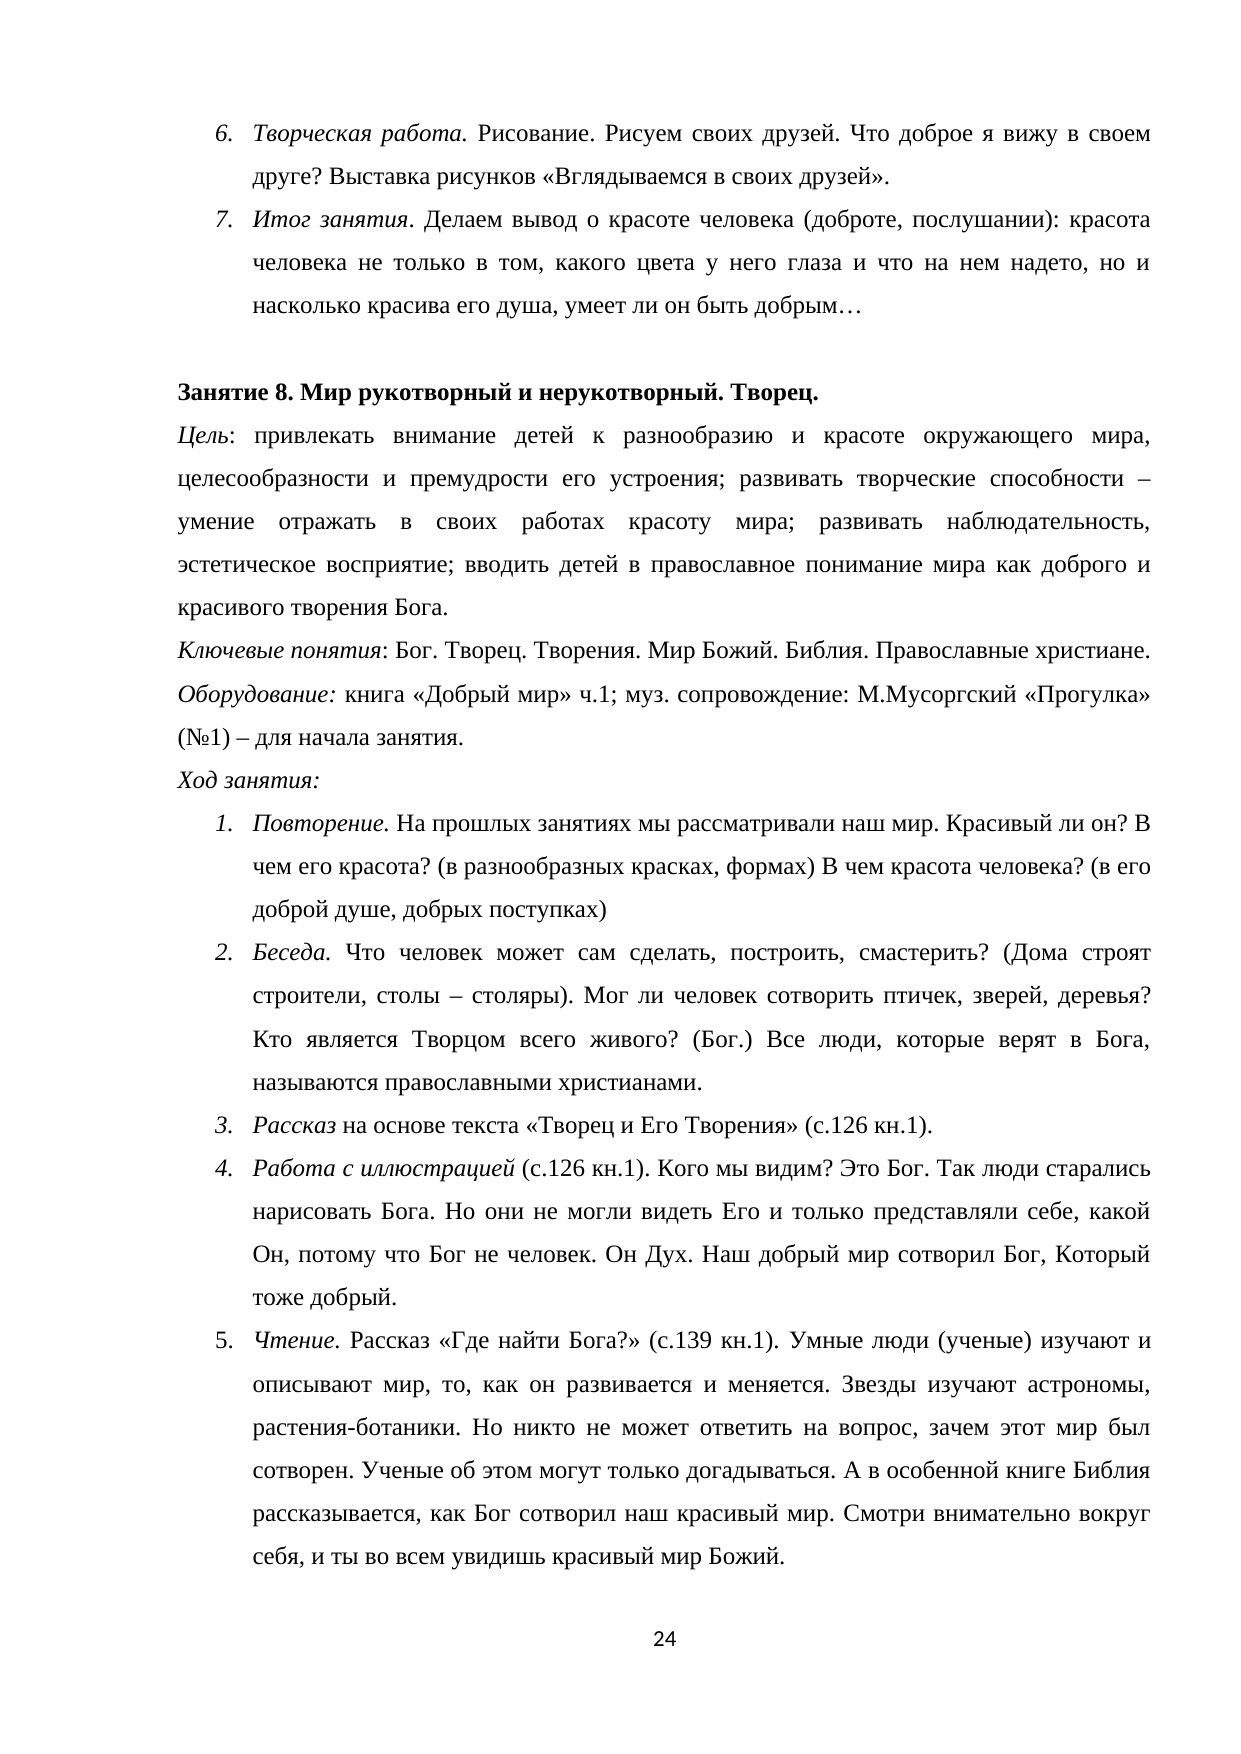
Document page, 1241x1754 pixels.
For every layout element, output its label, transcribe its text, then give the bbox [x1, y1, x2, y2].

list Итог занятия. Делаем вывод о красоте человека (доброте, послушании): красота человека не только в том, какого цвета у него глаза и что на нем надето, но и насколько красива его душа, умеет ли он быть добрым… [215, 204, 1152, 319]
text Оборудование: книга «Добрый мир» ч.1; муз. сопровождение: М.Мусоргский «Прогулка» (№1) – для начала занятия. [177, 679, 1152, 751]
list Творческая работа. Рисование. Рисуем своих друзей. Что доброе я вижу в своем друге? Выставка рисунков «Вглядываемся в своих друзей». [215, 118, 1152, 190]
list Рассказ на основе текста «Творец и Его Творения» (с.126 кн.1). [215, 1110, 1152, 1139]
list Работа с иллюстрацией (с.126 кн.1). Кого мы видим? Это Бог. Так люди старались нарисовать Бога. Но они не могли видеть Его и только представляли себе, какой Он, потому что Бог не человек. Он Дух. Наш добрый мир сотворил Бог, Который тоже добрый. [215, 1153, 1152, 1311]
list Чтение. Рассказ «Где найти Бога?» (с.139 кн.1). Умные люди (ученые) изучают и описывают мир, то, как он развивается и меняется. Звезды изучают астрономы, растения-ботаники. Но никто не может ответить на вопрос, зачем этот мир был сотворен. Ученые об этом могут только догадываться. А в особенной книге Библия рассказывается, как Бог сотворил наш красивый мир. Смотри внимательно вокруг себя, и ты во всем увидишь красивый мир Божий. [215, 1326, 1152, 1570]
text Ключевые понятия: Бог. Творец. Творения. Мир Божий. Библия. Православные христиане. [177, 636, 1152, 664]
text Занятие 8. Мир рукотворный и нерукотворный. Творец. [177, 377, 1152, 406]
text Цель: привлекать внимание детей к разнообразию и красоте окружающего мира, целесообразности и премудрости его устроения; развивать творческие способности – умение отражать в своих работах красоту мира; развивать наблюдательность, эстетическое восприятие; вводить детей в православное понимание мира как доброго и красивого творения Бога. [177, 420, 1152, 621]
list Беседа. Что человек может сам сделать, построить, смастерить? (Дома строят строители, столы – столяры). Мог ли человек сотворить птичек, зверей, деревья? Кто является Творцом всего живого? (Бог.) Все люди, которые верят в Бога, называются православными христианами. [215, 937, 1152, 1096]
list Повторение. На прошлых занятиях мы рассматривали наш мир. Красивый ли он? В чем его красота? (в разнообразных красках, формах) В чем красота человека? (в его доброй душе, добрых поступках) [215, 808, 1152, 923]
text Ход занятия: [177, 765, 1152, 794]
